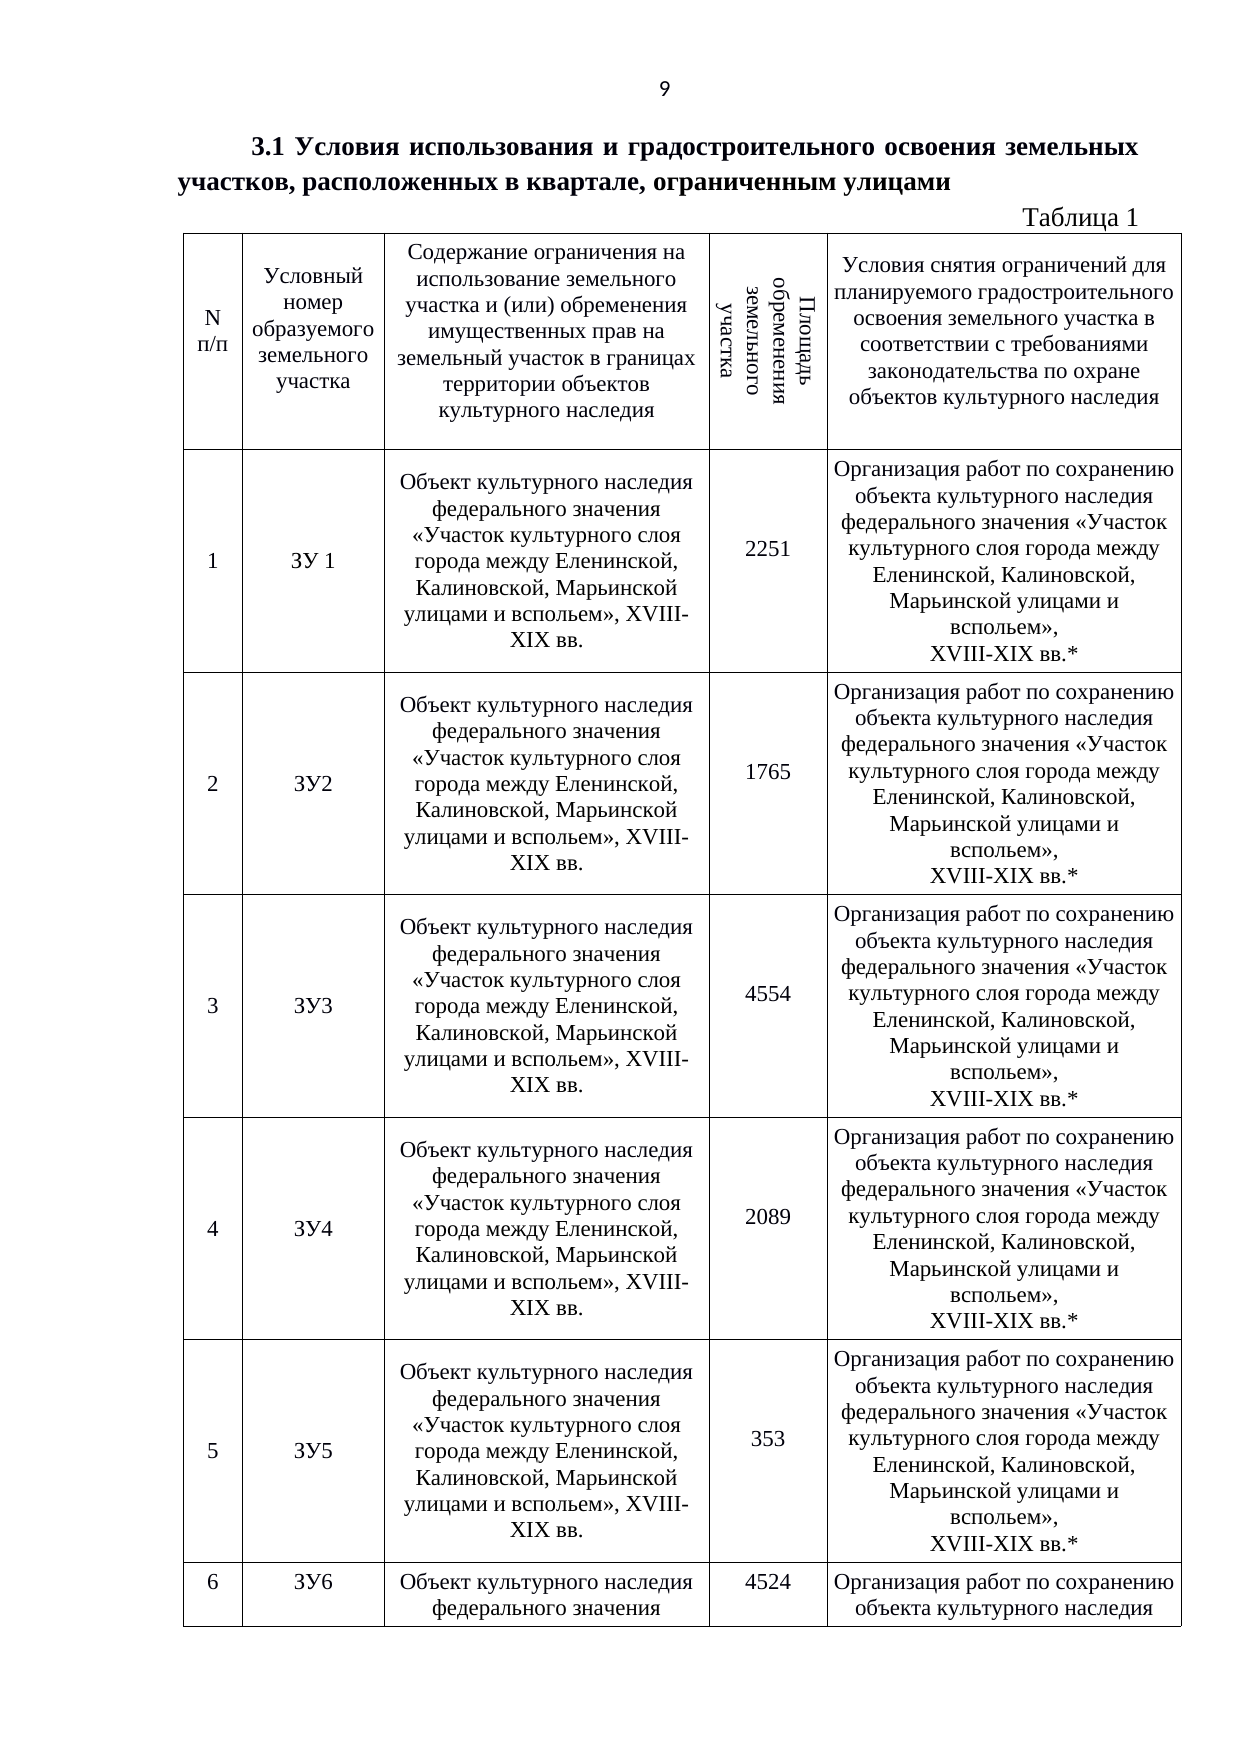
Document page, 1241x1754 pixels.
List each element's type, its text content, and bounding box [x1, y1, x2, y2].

table_header Площадь обременения земельного участка [710, 234, 827, 449]
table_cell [385, 1563, 709, 1626]
table_cell ЗУ3 [243, 895, 384, 1117]
table_cell 4 [184, 1118, 242, 1339]
table_header Условия снятия ограничений для планируемого градостроительного освоения земельного участка в соответствии с требованиями законодательства по охране объектов культурного наследия [828, 234, 1181, 449]
table_cell 353 [710, 1340, 827, 1562]
table_cell ЗУ 1 [243, 450, 384, 672]
table_cell 4554 [710, 895, 827, 1117]
table_cell 3 [184, 895, 242, 1117]
text Таблица 1 [177, 201, 1139, 232]
table_cell 2251 [710, 450, 827, 672]
table_cell ЗУ4 [243, 1118, 384, 1339]
table_cell ЗУ2 [243, 673, 384, 894]
table_cell 2089 [710, 1118, 827, 1339]
table_header Условный номер образуемого земельного участка [243, 234, 384, 449]
table_cell 4524 [710, 1563, 827, 1626]
table_cell ЗУ6 [243, 1563, 384, 1626]
text 3.1 Условия использования и градостроительного освоения земельных участков, расположенных в квартале, ограниченным улицами [177, 130, 1139, 197]
table_header N п/п [184, 234, 242, 449]
table_cell 1765 [710, 673, 827, 894]
table_cell 1 [184, 450, 242, 672]
table_cell 5 [184, 1340, 242, 1562]
table_cell 6 [184, 1563, 242, 1626]
table_header Содержание ограничения на использование земельного участка и (или) обременения имущественных прав на земельный участок в границах территории объектов культурного наследия [385, 234, 709, 449]
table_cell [828, 1563, 1181, 1626]
table_cell ЗУ5 [243, 1340, 384, 1562]
table_cell 2 [184, 673, 242, 894]
